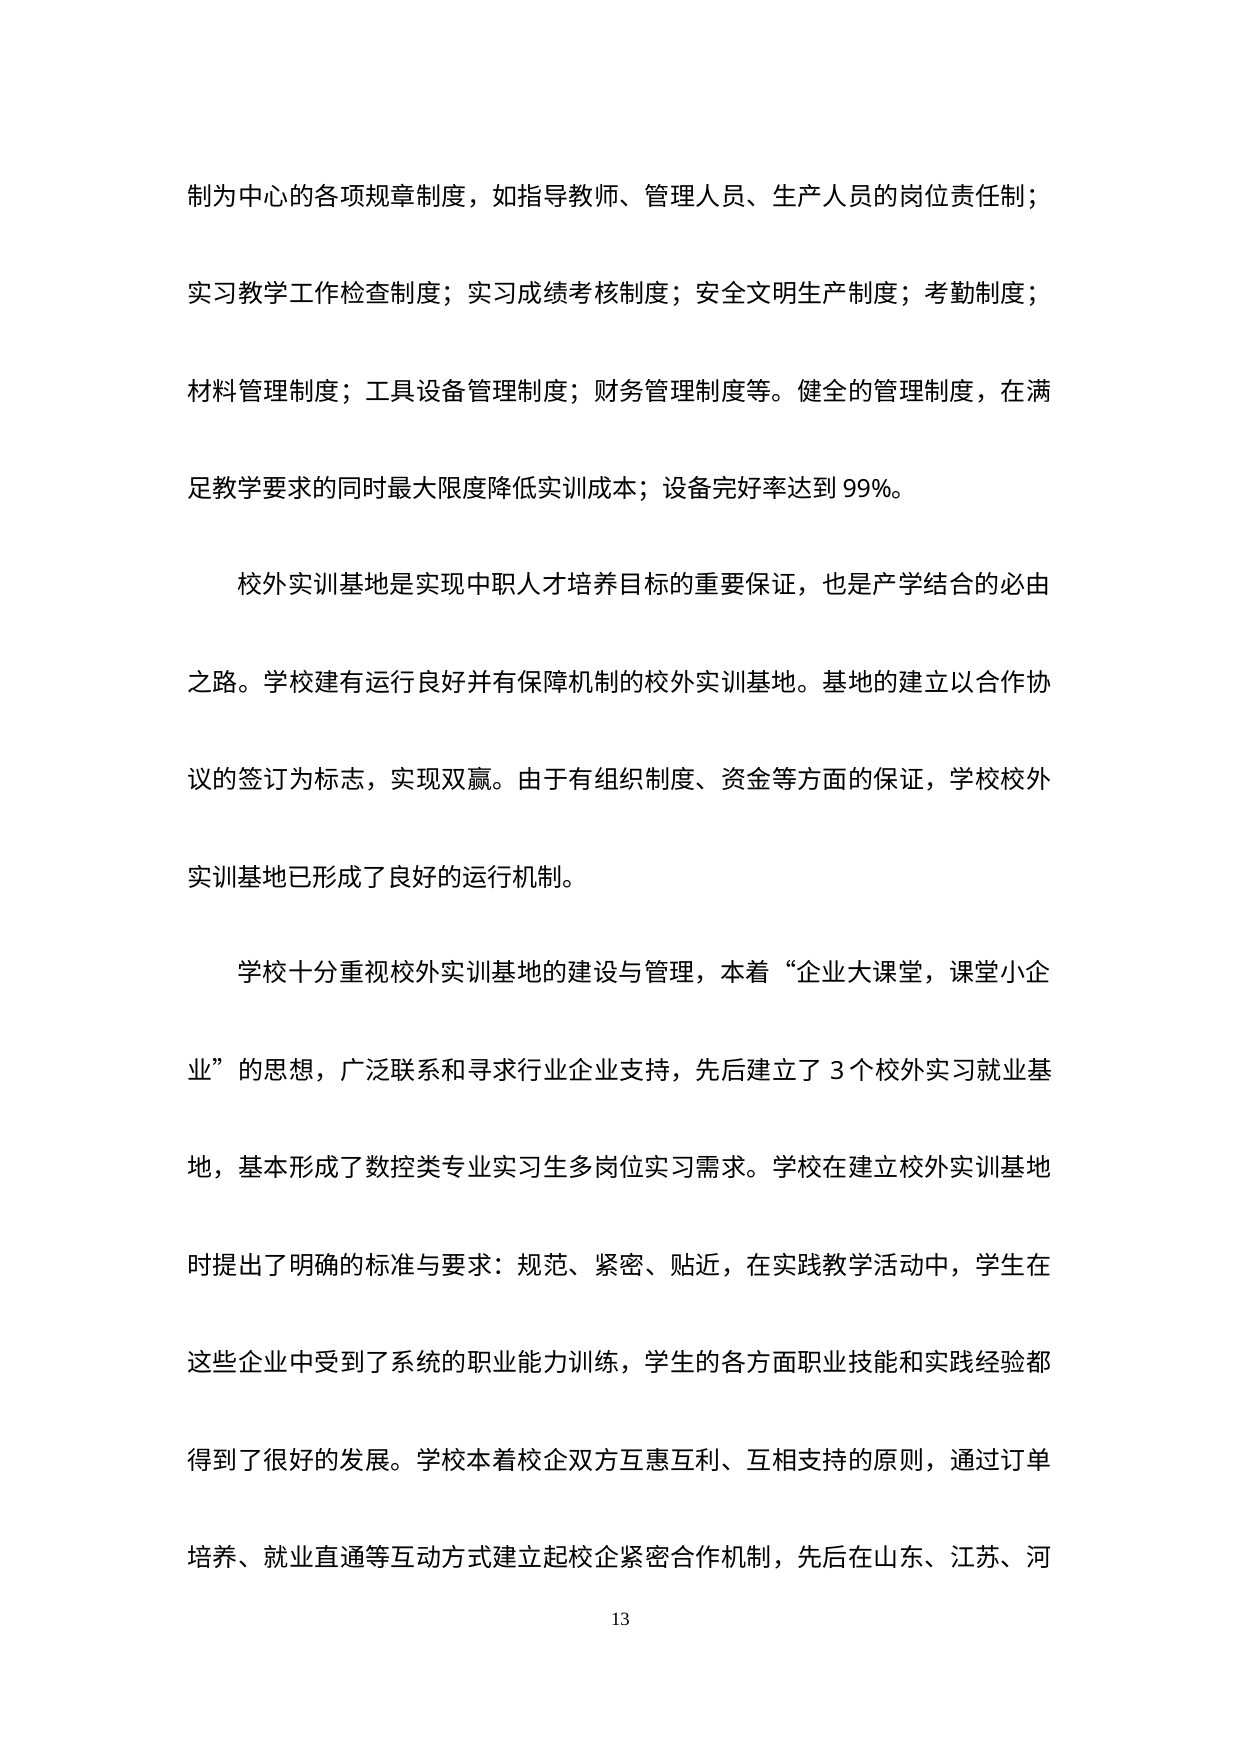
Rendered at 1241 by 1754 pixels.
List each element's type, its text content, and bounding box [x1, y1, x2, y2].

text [187, 938, 1053, 1588]
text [187, 162, 1053, 519]
text 校外实训基地是实现中职人才培养目标的重要保证，也是产学结合的必由之路。学校建有运行良好并有保障机制的校外实训基地。基地的建立以合作协议的签订为标志，实现双赢。由于有组织制度、资金等方面的保证，学校校外实训基地已形成了良好的运行机制。 [187, 550, 1053, 908]
